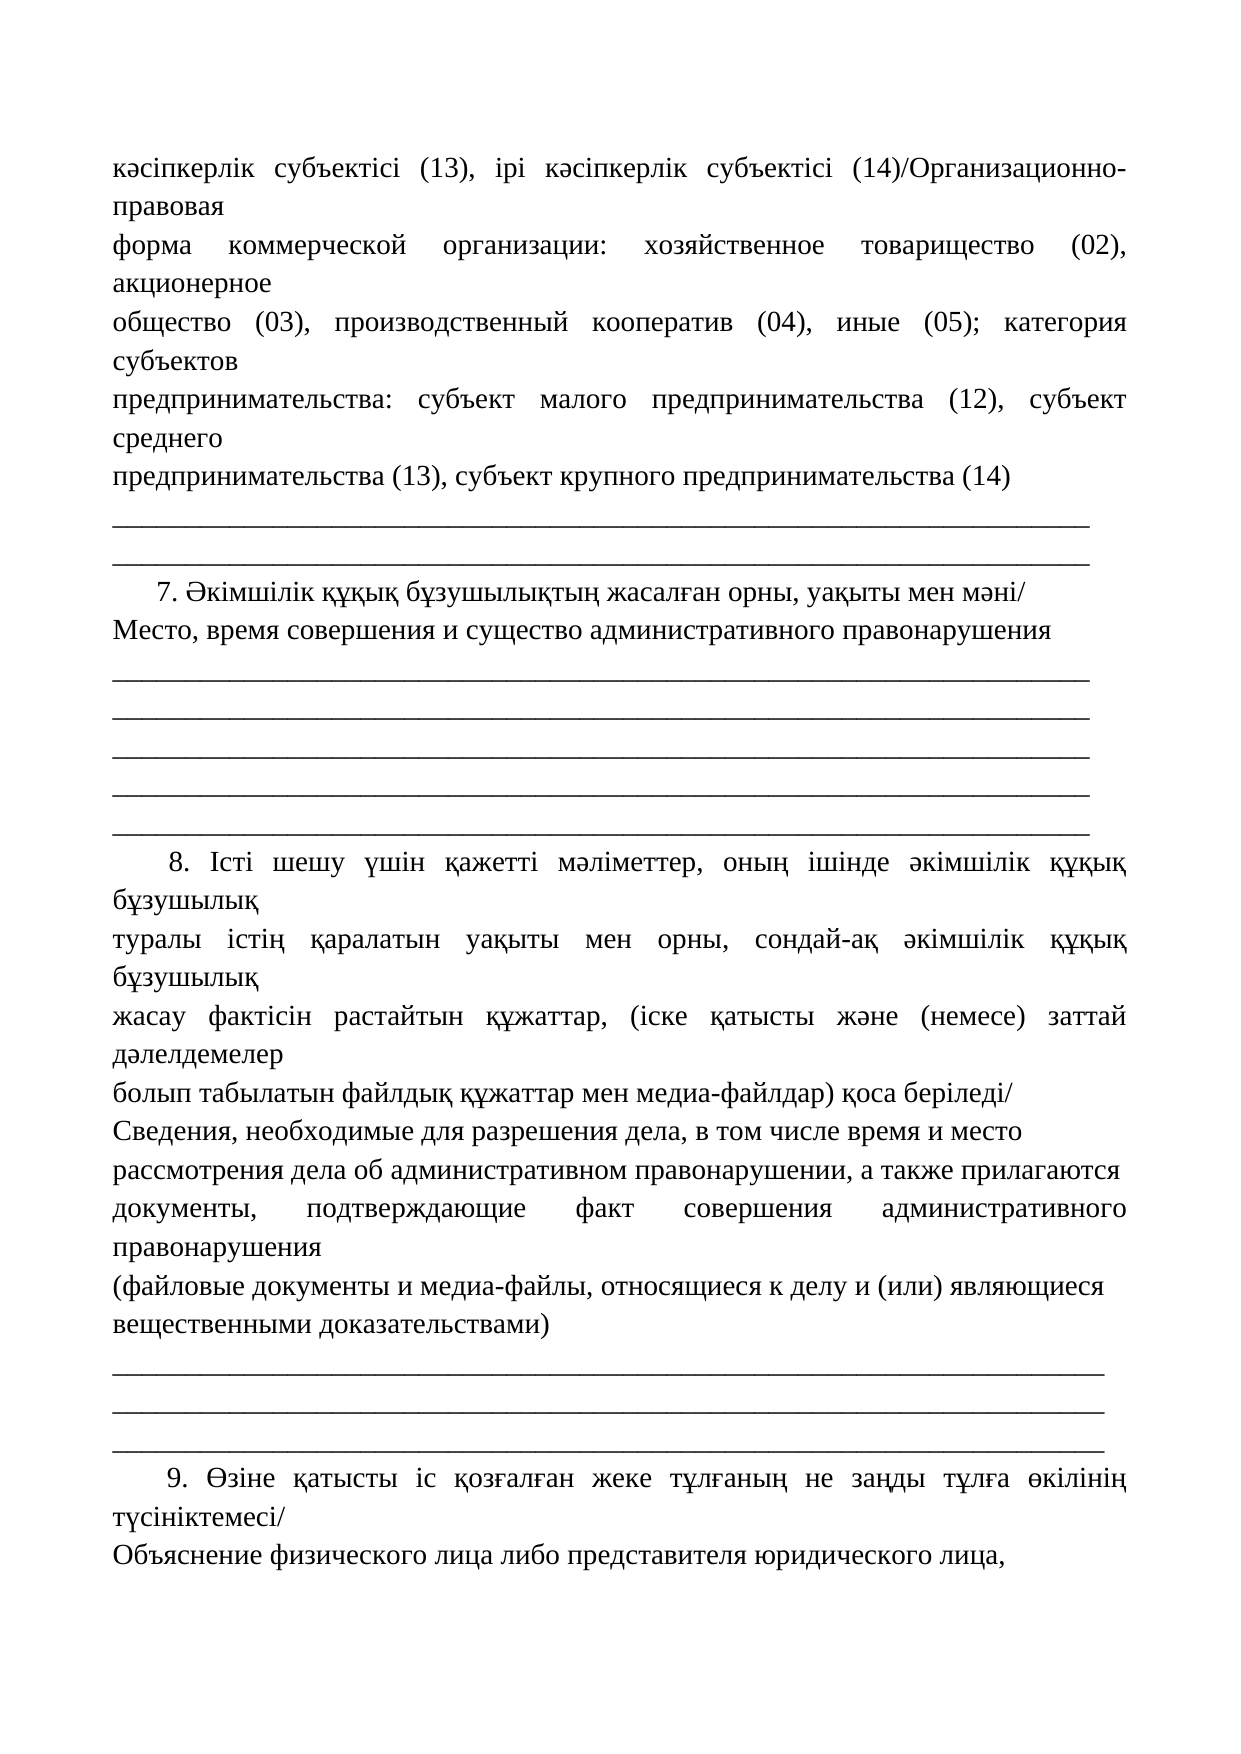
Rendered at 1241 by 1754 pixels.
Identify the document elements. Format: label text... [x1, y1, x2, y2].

text вещественными доказательствами) [112, 1306, 1128, 1340]
text 8. Істi шешу үшiн қажеттi мәлiметтер, оның ішінде әкімшілік құқық бұзушылық [112, 844, 1128, 916]
text рассмотрения дела об административном правонарушении, а также прилагаются [112, 1152, 1128, 1186]
text 7. Әкiмшiлiк құқық бұзушылықтың жасалған орны, уақыты мен мәнi/ [112, 574, 1128, 607]
text ___________________________________________________________________ [112, 805, 1128, 839]
text ___________________________________________________________________ [112, 689, 1128, 723]
text Сведения, необходимые для разрешения дела, в том числе время и место [112, 1113, 1128, 1147]
text кәсіпкерлік субъектісі (13), ірі кәсіпкерлік субъектісі (14)/Организационно-правовая [112, 150, 1128, 222]
text жасау фактiсiн растайтын құжаттар, (іске қатысты және (немесе) заттай дәлелдемелер [112, 998, 1128, 1070]
text ____________________________________________________________________ [112, 1345, 1128, 1378]
text предпринимательства: субъект малого предпринимательства (12), субъект среднего [112, 381, 1128, 453]
text туралы істің қаралатын уақыты мен орны, сондай-ақ әкiмшiлiк құқық бұзушылық [112, 921, 1128, 993]
text документы, подтверждающие факт совершения административного правонарушения [112, 1191, 1128, 1263]
text ___________________________________________________________________ [112, 497, 1128, 530]
text (файловые документы и медиа-файлы, относящиеся к делу и (или) являющиеся [112, 1268, 1128, 1301]
text ___________________________________________________________________ [112, 651, 1128, 684]
text ___________________________________________________________________ [112, 728, 1128, 762]
text ___________________________________________________________________ [112, 767, 1128, 800]
text Место, время совершения и существо административного правонарушения [112, 612, 1128, 646]
text форма коммерческой организации: хозяйственное товарищество (02), акционерное [112, 227, 1128, 299]
text Объяснение физического лица либо представителя юридического лица, [112, 1537, 1128, 1571]
text ___________________________________________________________________ [112, 535, 1128, 569]
text 9. Өзіне қатысты іс қозғалған жеке тұлғаның не заңды тұлға өкілінің түсініктемесі/ [112, 1460, 1128, 1532]
text предпринимательства (13), субъект крупного предпринимательства (14) [112, 458, 1128, 492]
text болып табылатын файлдық құжаттар мен медиа-файлдар) қоса беріледі/ [112, 1075, 1128, 1108]
text ____________________________________________________________________ [112, 1383, 1128, 1417]
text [112, 1422, 1128, 1455]
text общество (03), производственный кооператив (04), иные (05); категория субъектов [112, 304, 1128, 376]
